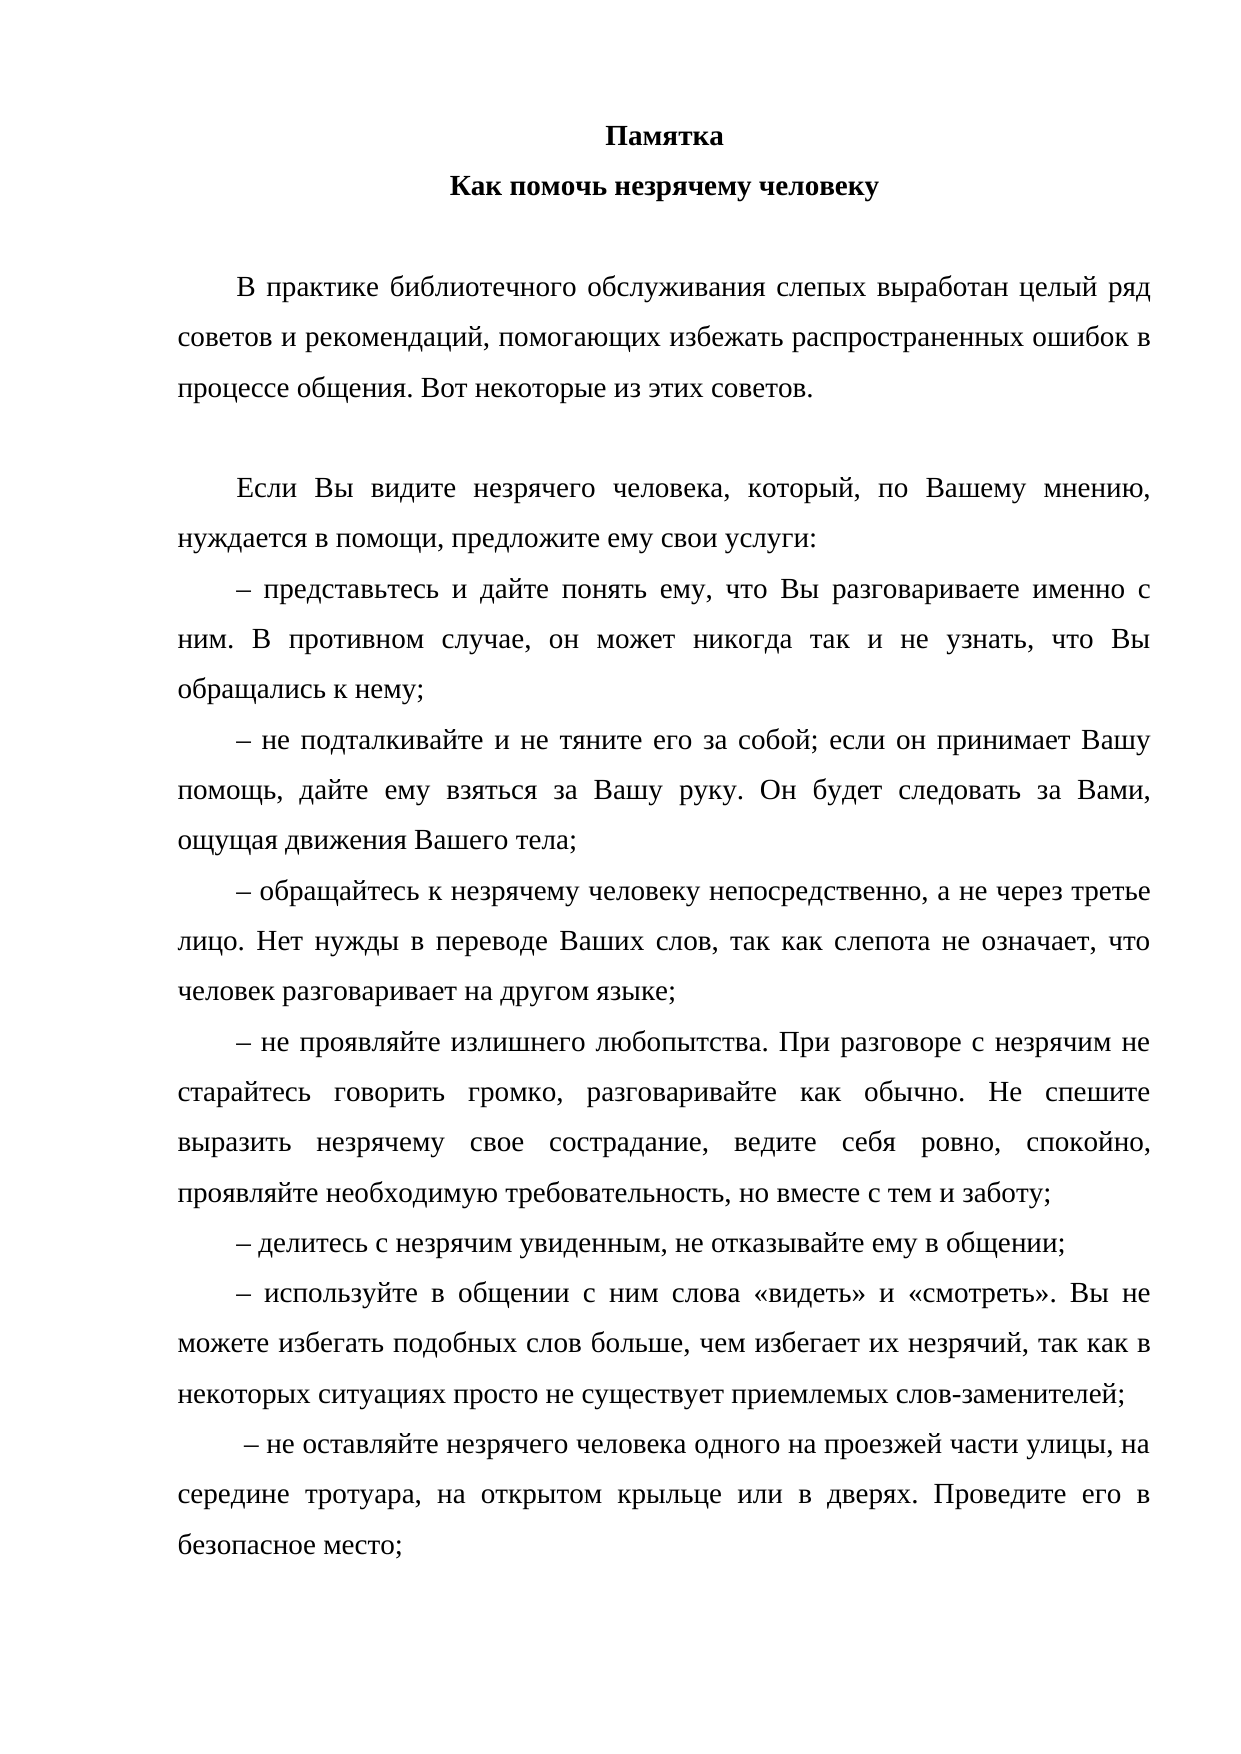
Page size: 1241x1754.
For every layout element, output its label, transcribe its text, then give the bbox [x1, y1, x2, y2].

text – используйте в общении с ним слова «видеть» и «смотреть». Вы не можете избегать подобных слов больше, чем избегает их незрячий, так как в некоторых ситуациях просто не существует приемлемых слов-заменителей; [177, 1275, 1152, 1409]
text Если Вы видите незрячего человека, который, по Вашему мнению, нуждается в помощи, предложите ему свои услуги: [177, 470, 1152, 554]
text – делитесь с незрячим увиденным, не отказывайте ему в общении; [177, 1225, 1152, 1258]
text Памятка [177, 118, 1152, 152]
text – не оставляйте незрячего человека одного на проезжей части улицы, на середине тротуара, на открытом крыльце или в дверях. Проведите его в безопасное место; [177, 1426, 1152, 1560]
text – представьтесь и дайте понять ему, что Вы разговариваете именно с ним. В противном случае, он может никогда так и не узнать, что Вы обращались к нему; [177, 571, 1152, 705]
text – обращайтесь к незрячему человеку непосредственно, а не через третье лицо. Нет нужды в переводе Ваших слов, так как слепота не означает, что человек разговаривает на другом языке; [177, 873, 1152, 1007]
text – не проявляйте излишнего любопытства. При разговоре с незрячим не старайтесь говорить громко, разговаривайте как обычно. Не спешите выразить незрячему свое сострадание, ведите себя ровно, спокойно, проявляйте необходимую требовательность, но вместе с тем и заботу; [177, 1024, 1152, 1208]
text – не подталкивайте и не тяните его за собой; если он принимает Вашу помощь, дайте ему взяться за Вашу руку. Он будет следовать за Вами, ощущая движения Вашего тела; [177, 722, 1152, 856]
text Как помочь незрячему человеку [177, 168, 1152, 202]
text В практике библиотечного обслуживания слепых выработан целый ряд советов и рекомендаций, помогающих избежать распространенных ошибок в процессе общения. Вот некоторые из этих советов. [177, 269, 1152, 403]
